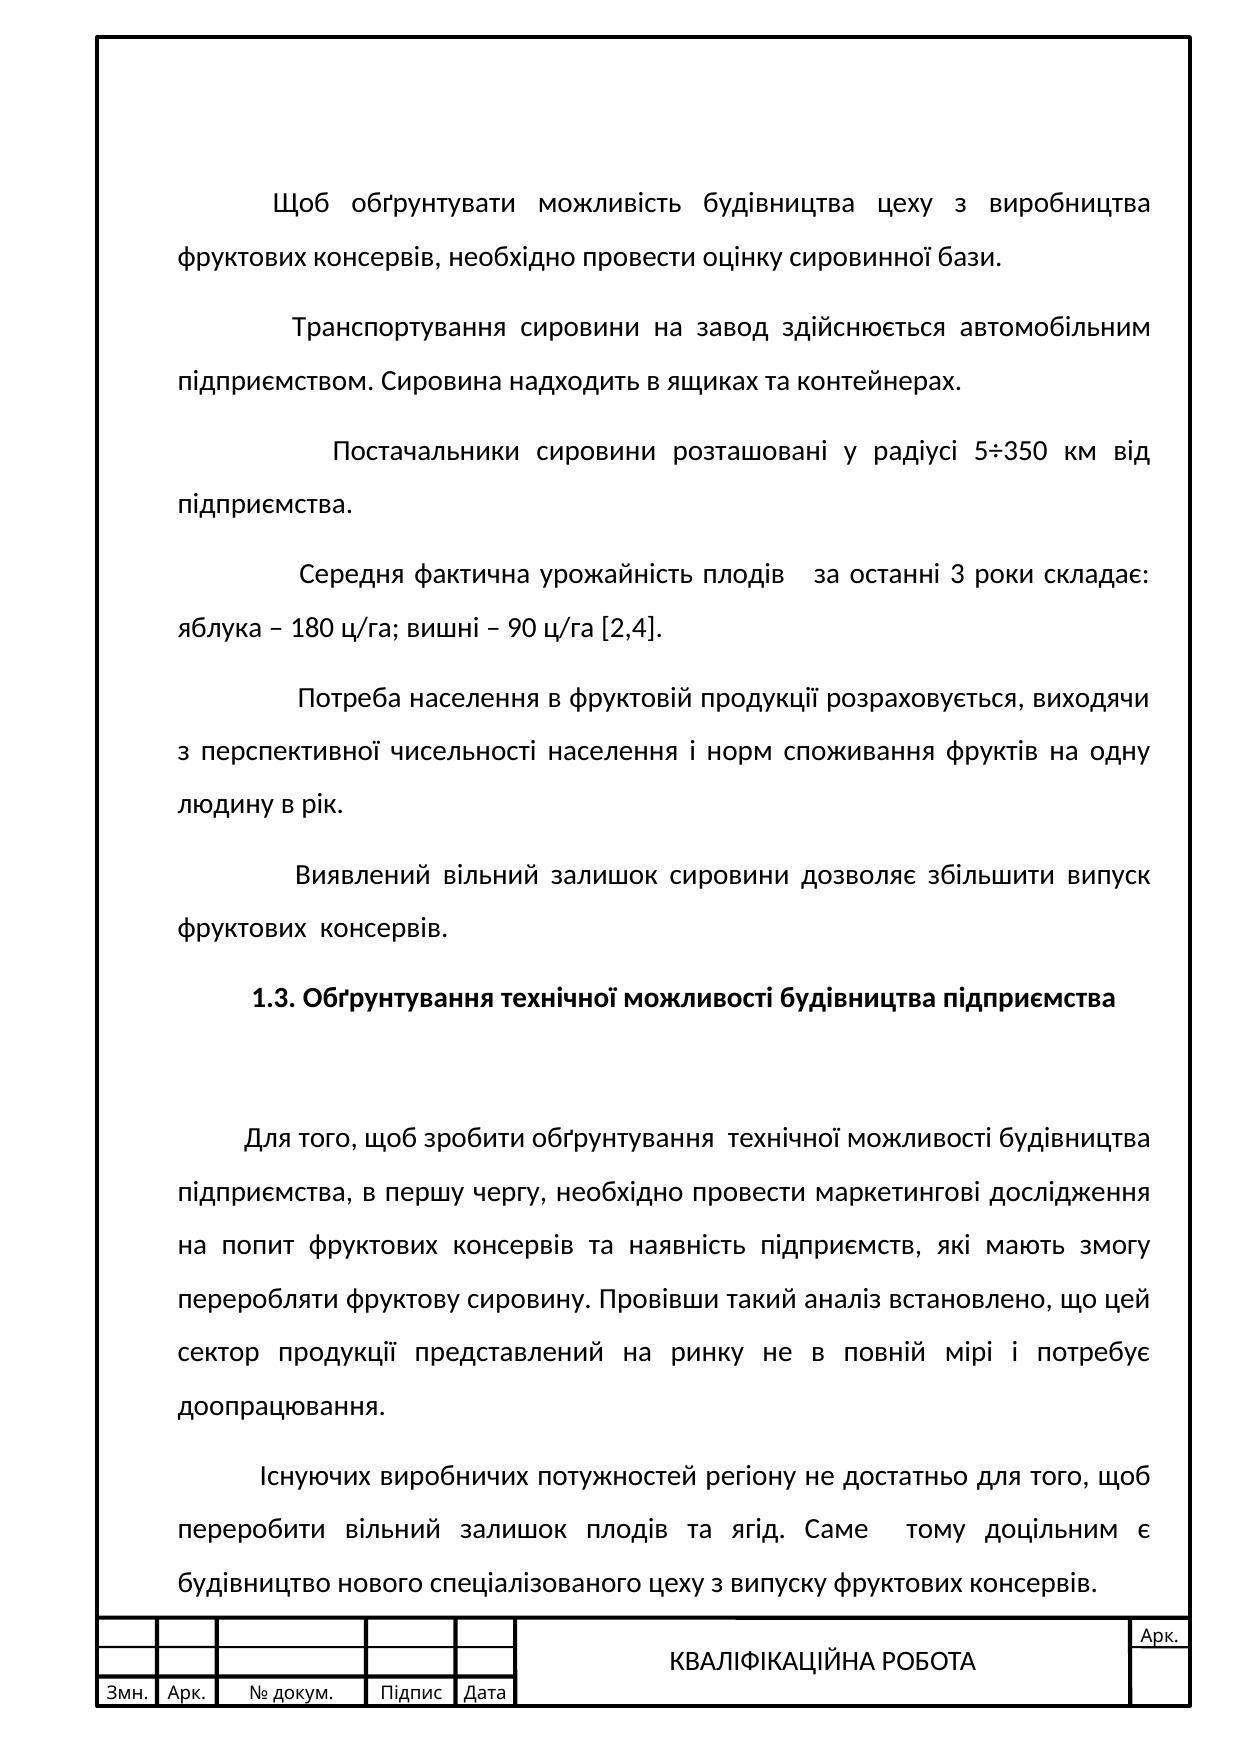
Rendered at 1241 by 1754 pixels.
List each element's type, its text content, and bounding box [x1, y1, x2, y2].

text Потреба населення в фруктовій продукції розраховується, виходячи з перспективної чисельності населення і норм споживання фруктів на одну людину в рік. [177, 679, 1152, 821]
text Середня фактична урожайність плодів за останні 3 роки складає: яблука – 180 ц/га; вишні – 90 ц/га [2,4]. [177, 555, 1152, 644]
text 1.3. Обґрунтування технічної можливості будівництва підприємства [177, 979, 1152, 1015]
text Існуючих виробничих потужностей регіону не достатньо для того, щоб переробити вільний залишок плодів та ягід. Саме тому доцільним є будівництво нового спеціалізованого цеху з випуску фруктових консервів. [177, 1457, 1152, 1599]
text Виявлений вільний залишок сировини дозволяє збільшити випуск фруктових консервів. [177, 856, 1152, 945]
text Транспортування сировини на завод здійснюється автомобільним підприємством. Сировина надходить в ящиках та контейнерах. [177, 308, 1152, 397]
text Постачальники сировини розташовані у радіусі 5÷350 км від підприємства. [177, 432, 1152, 521]
text Щоб обґрунтувати можливість будівництва цеху з виробництва фруктових консервів, необхідно провести оцінку сировинної бази. [177, 184, 1152, 274]
text Для того, щоб зробити обґрунтування технічної можливості будівництва підприємства, в першу чергу, необхідно провести маркетингові дослідження на попит фруктових консервів та наявність підприємств, які мають змогу переробляти фруктову сировину. Провівши такий аналіз встановлено, що цей сектор продукції представлений на ринку не в повній мірі і потребує доопрацювання. [177, 1119, 1152, 1422]
